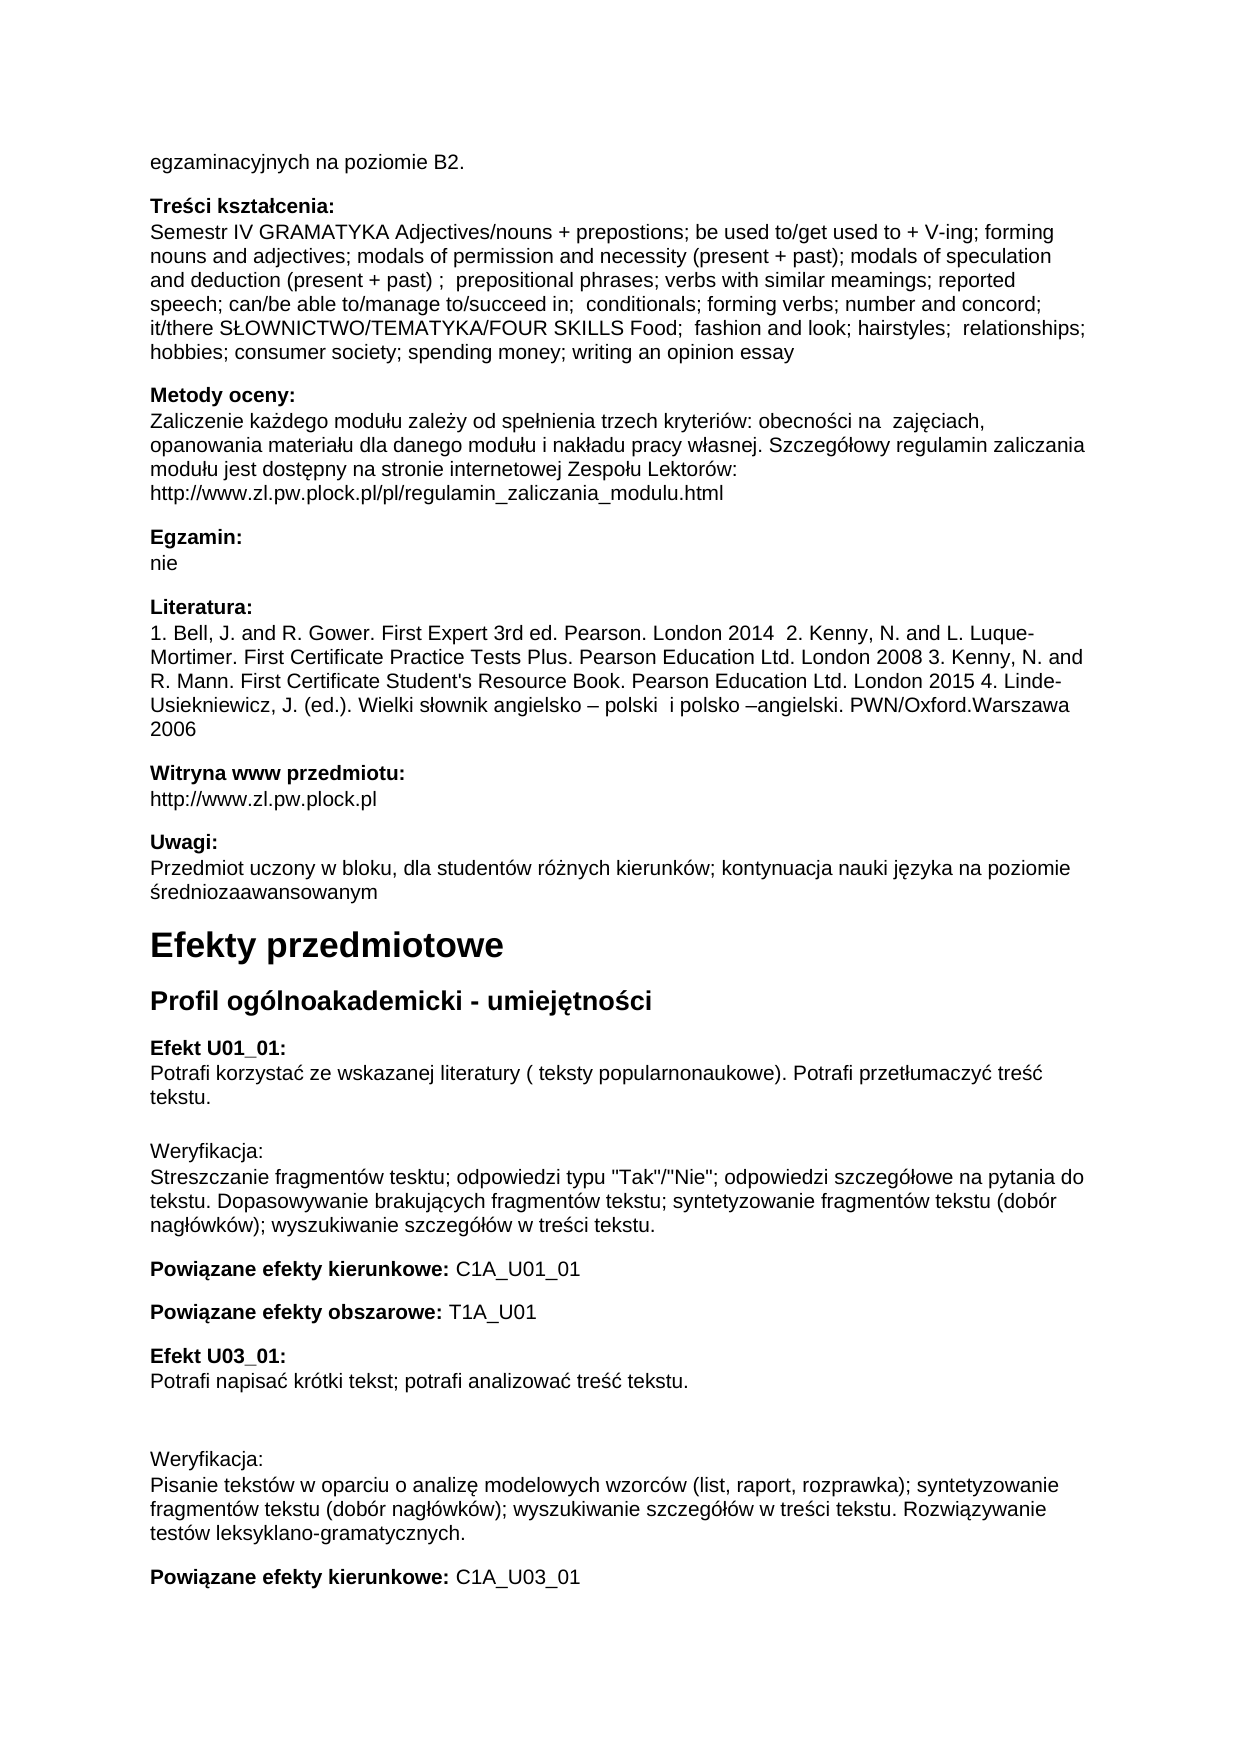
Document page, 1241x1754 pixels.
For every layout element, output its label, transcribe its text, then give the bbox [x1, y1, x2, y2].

text Powiązane efekty kierunkowe: C1A_U01_01 [150, 1256, 1090, 1280]
text Potrafi napisać krótki tekst; potrafi analizować treść tekstu. [150, 1369, 1090, 1441]
text http://www.zl.pw.plock.pl [150, 786, 1090, 810]
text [150, 150, 1090, 174]
text Przedmiot uczony w bloku, dla studentów różnych kierunków; kontynuacja nauki języka na poziomie średniozaawansowanym [150, 856, 1090, 904]
text Weryfikacja: [150, 1447, 1090, 1471]
text Metody oceny: [150, 383, 1090, 407]
text Uwagi: [150, 830, 1090, 854]
text nie [150, 551, 1090, 575]
text Semestr IV GRAMATYKA Adjectives/nouns + prepostions; be used to/get used to + V-ing; forming nouns and adjectives; modals of permission and necessity (present + past); modals of speculation and deduction (present + past) ; prepositional phrases; verbs with similar meamings; reported speech; can/be able to/manage to/succeed in; conditionals; forming verbs; number and concord; it/there SŁOWNICTWO/TEMATYKA/FOUR SKILLS Food; fashion and look; hairstyles; relationships; hobbies; consumer society; spending money; writing an opinion essay [150, 220, 1090, 363]
text Streszczanie fragmentów tesktu; odpowiedzi typu "Tak"/"Nie"; odpowiedzi szczegółowe na pytania do tekstu. Dopasowywanie brakujących fragmentów tekstu; syntetyzowanie fragmentów tekstu (dobór nagłówków); wyszukiwanie szczegółów w treści tekstu. [150, 1165, 1090, 1237]
text Powiązane efekty kierunkowe: C1A_U03_01 [150, 1565, 1090, 1589]
text Weryfikacja: [150, 1139, 1090, 1163]
text Pisanie tekstów w oparciu o analizę modelowych wzorców (list, raport, rozprawka); syntetyzowanie fragmentów tekstu (dobór nagłówków); wyszukiwanie szczegółów w treści tekstu. Rozwiązywanie testów leksyklano-gramatycznych. [150, 1473, 1090, 1545]
subtitle Profil ogólnoakademicki - umiejętności [150, 984, 1090, 1016]
text Literatura: [150, 595, 1090, 619]
text Powiązane efekty obszarowe: T1A_U01 [150, 1300, 1090, 1324]
text Treści kształcenia: [150, 194, 1090, 218]
text Egzamin: [150, 525, 1090, 549]
subtitle Efekty przedmiotowe [150, 924, 1090, 965]
text Zaliczenie każdego modułu zależy od spełnienia trzech kryteriów: obecności na zajęciach, opanowania materiału dla danego modułu i nakładu pracy własnej. Szczegółowy regulamin zaliczania modułu jest dostępny na stronie internetowej Zespołu Lektorów: http://www.zl.pw.plock.pl/pl/regulamin_zaliczania_modulu.html [150, 409, 1090, 505]
text Witryna www przedmiotu: [150, 760, 1090, 784]
text 1. Bell, J. and R. Gower. First Expert 3rd ed. Pearson. London 2014 2. Kenny, N. and L. Luque-Mortimer. First Certificate Practice Tests Plus. Pearson Education Ltd. London 2008 3. Kenny, N. and R. Mann. First Certificate Student's Resource Book. Pearson Education Ltd. London 2015 4. Linde-Usiekniewicz, J. (ed.). Wielki słownik angielsko – polski i polsko –angielski. PWN/Oxford.Warszawa 2006 [150, 621, 1090, 741]
text Efekt U03_01: [150, 1344, 1090, 1368]
text Efekt U01_01: [150, 1036, 1090, 1059]
text Potrafi korzystać ze wskazanej literatury ( teksty popularnonaukowe). Potrafi przetłumaczyć treść tekstu. [150, 1061, 1090, 1132]
